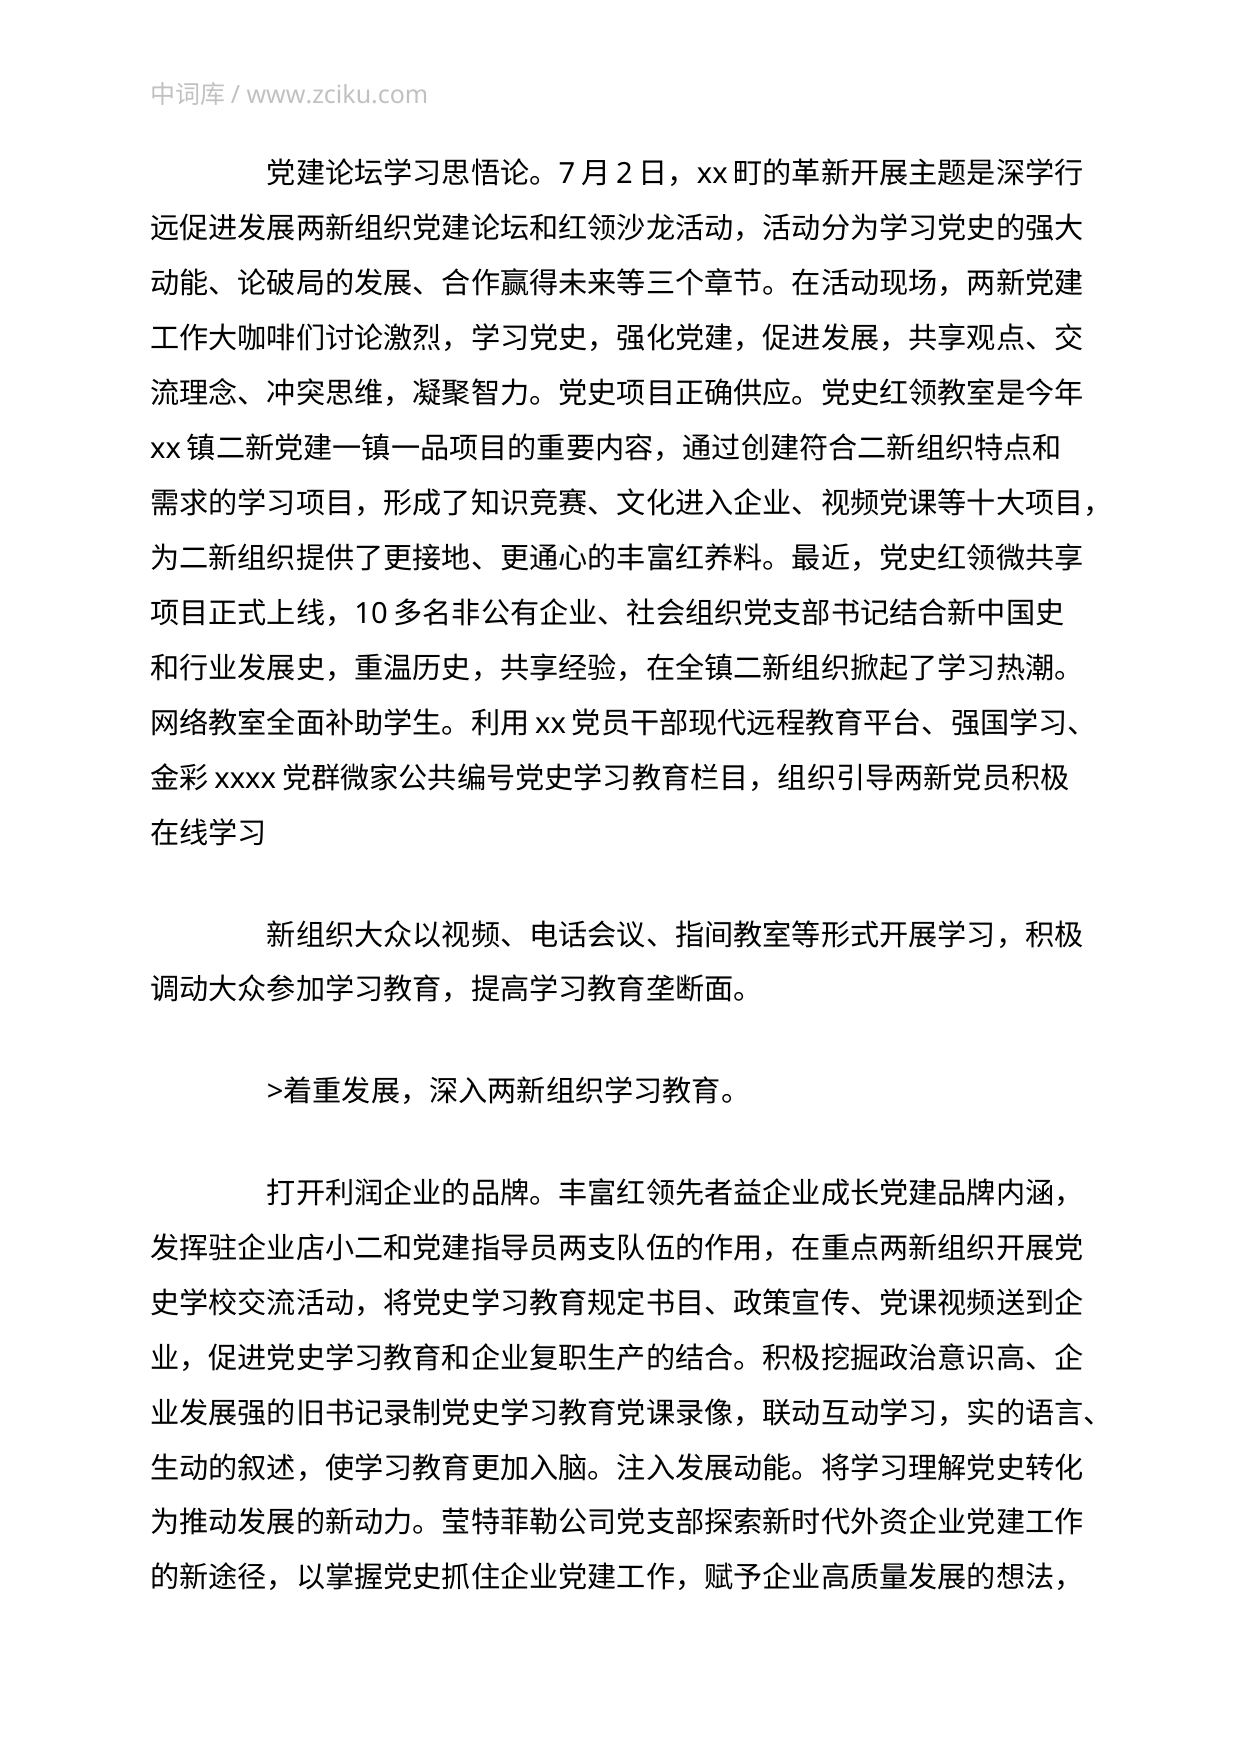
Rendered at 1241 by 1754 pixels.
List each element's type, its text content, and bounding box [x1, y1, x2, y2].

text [150, 1170, 1090, 1596]
text >着重发展，深入两新组织学习教育。 [150, 1068, 1090, 1110]
text 党建论坛学习思悟论。7月2日，xx町的革新开展主题是深学行远促进发展两新组织党建论坛和红领沙龙活动，活动分为学习党史的强大动能、论破局的发展、合作赢得未来等三个章节。在活动现场，两新党建工作大咖啡们讨论激烈，学习党史，强化党建，促进发展，共享观点、交流理念、冲突思维，凝聚智力。党史项目正确供应。党史红领教室是今年xx镇二新党建一镇一品项目的重要内容，通过创建符合二新组织特点和需求的学习项目，形成了知识竞赛、文化进入企业、视频党课等十大项目，为二新组织提供了更接地、更通心的丰富红养料。最近，党史红领微共享项目正式上线，10多名非公有企业、社会组织党支部书记结合新中国史和行业发展史，重温历史，共享经验，在全镇二新组织掀起了学习热潮。网络教室全面补助学生。利用xx党员干部现代远程教育平台、强国学习、金彩xxxx党群微家公共编号党史学习教育栏目，组织引导两新党员积极在线学习 [150, 150, 1090, 852]
text 新组织大众以视频、电话会议、指间教室等形式开展学习，积极调动大众参加学习教育，提高学习教育垄断面。 [150, 911, 1090, 1008]
